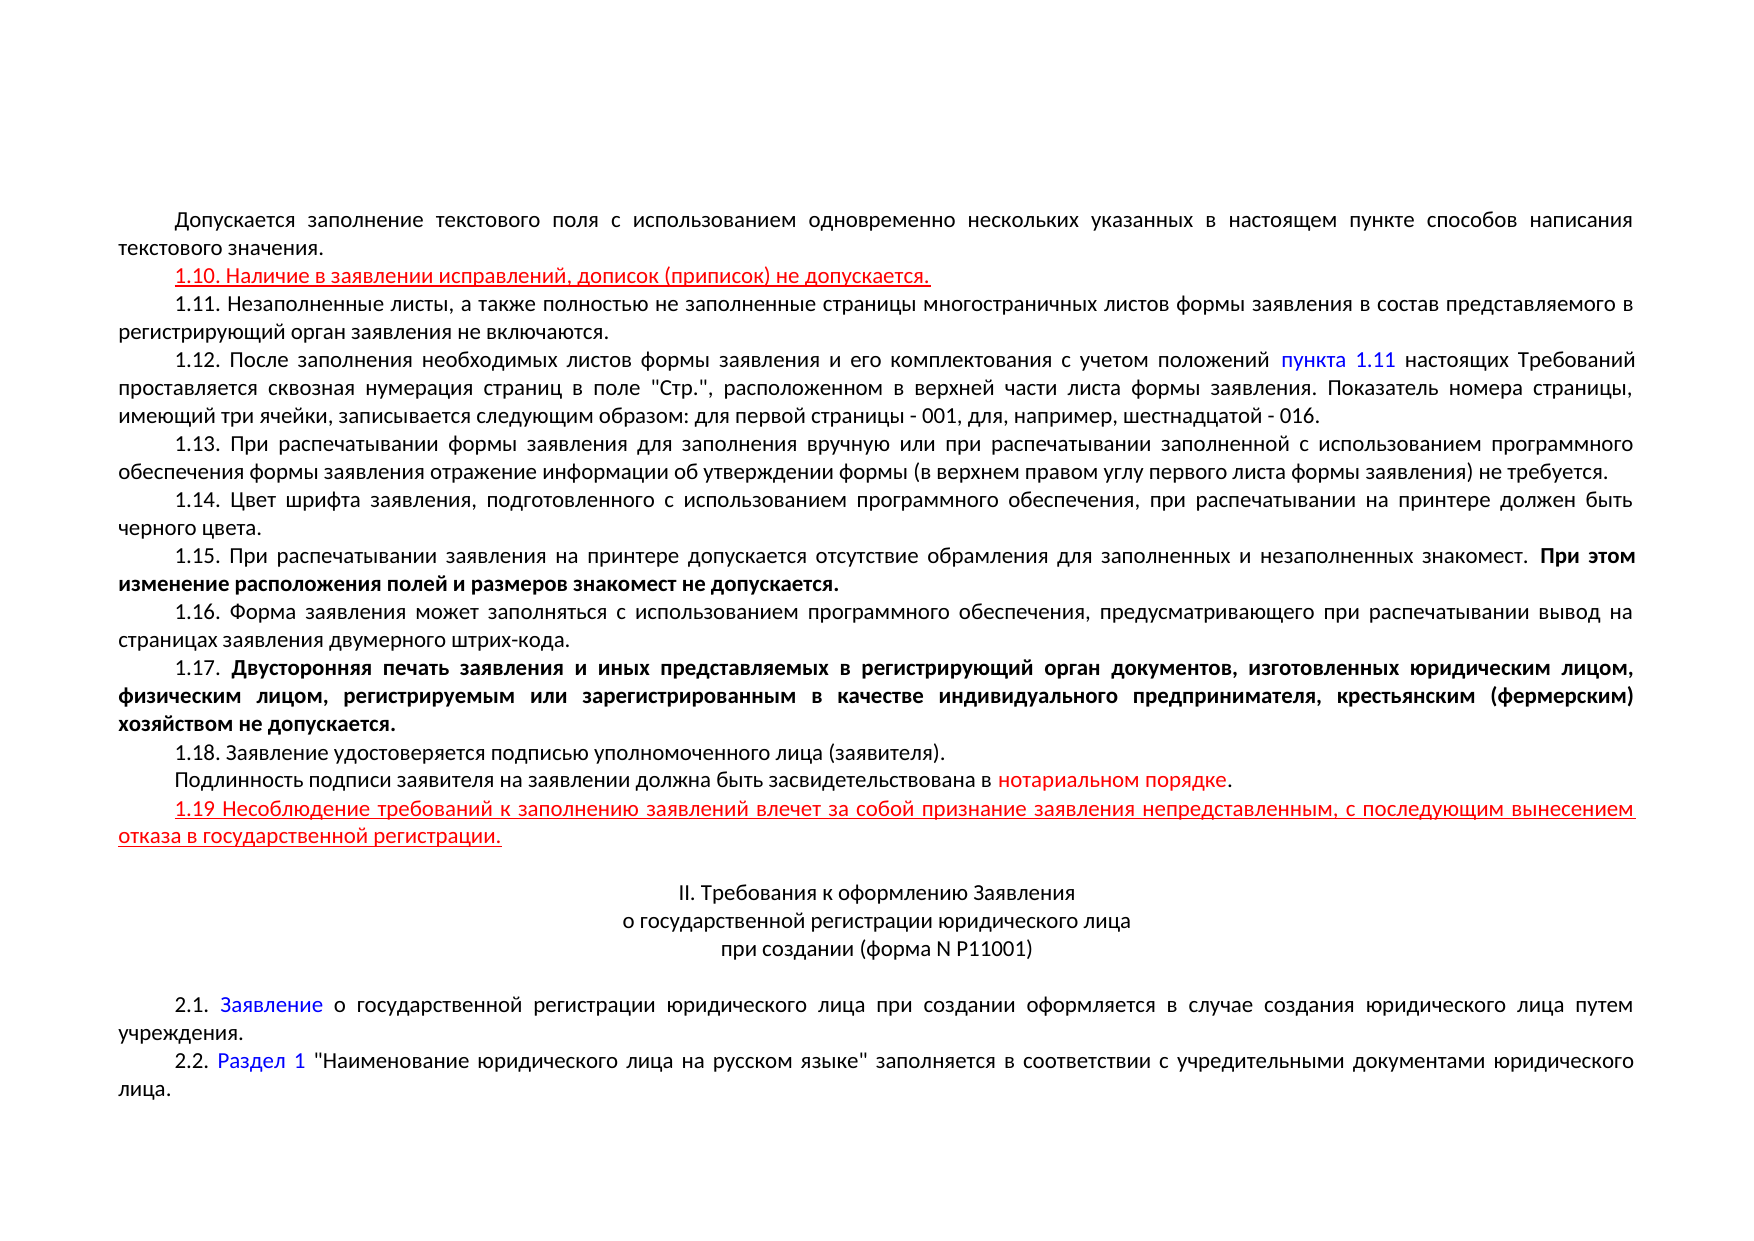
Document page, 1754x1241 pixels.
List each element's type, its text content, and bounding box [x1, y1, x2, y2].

text 1.19 Несоблюдение требований к заполнению заявлений влечет за собой признание заявления непредставленным, с последующим вынесением отказа в государственной регистрации. [118, 794, 1636, 850]
text 1.10. Наличие в заявлении исправлений, дописок (приписок) не допускается. [118, 261, 1636, 289]
text 1.12. После заполнения необходимых листов формы заявления и его комплектования с учетом положений пункта 1.11 настоящих Требований проставляется сквозная нумерация страниц в поле "Стр.", расположенном в верхней части листа формы заявления. Показатель номера страницы, имеющий три ячейки, записывается следующим образом: для первой страницы - 001, для, например, шестнадцатой - 016. [118, 345, 1636, 429]
text 1.15. При распечатывании заявления на принтере допускается отсутствие обрамления для заполненных и незаполненных знакомест. При этом изменение расположения полей и размеров знакомест не допускается. [118, 541, 1636, 597]
text о государственной регистрации юридического лица [118, 906, 1636, 934]
text 2.2. Раздел 1 "Наименование юридического лица на русском языке" заполняется в соответствии с учредительными документами юридического лица. [118, 1046, 1636, 1102]
text 1.16. Форма заявления может заполняться с использованием программного обеспечения, предусматривающего при распечатывании вывод на страницах заявления двумерного штрих-кода. [118, 597, 1636, 653]
text 1.18. Заявление удостоверяется подписью уполномоченного лица (заявителя). [118, 738, 1636, 766]
text Допускается заполнение текстового поля с использованием одновременно нескольких указанных в настоящем пункте способов написания текстового значения. [118, 205, 1636, 261]
text при создании (форма N Р11001) [118, 934, 1636, 962]
text II. Требования к оформлению Заявления [118, 878, 1636, 906]
text 1.11. Незаполненные листы, а также полностью не заполненные страницы многостраничных листов формы заявления в состав представляемого в регистрирующий орган заявления не включаются. [118, 289, 1636, 345]
text 1.17. Двусторонняя печать заявления и иных представляемых в регистрирующий орган документов, изготовленных юридическим лицом, физическим лицом, регистрируемым или зарегистрированным в качестве индивидуального предпринимателя, крестьянским (фермерским) хозяйством не допускается. [118, 653, 1636, 738]
text 2.1. Заявление о государственной регистрации юридического лица при создании оформляется в случае создания юридического лица путем учреждения. [118, 990, 1636, 1046]
text Подлинность подписи заявителя на заявлении должна быть засвидетельствована в нотариальном порядке. [118, 766, 1636, 794]
text 1.13. При распечатывании формы заявления для заполнения вручную или при распечатывании заполненной с использованием программного обеспечения формы заявления отражение информации об утверждении формы (в верхнем правом углу первого листа формы заявления) не требуется. [118, 429, 1636, 485]
text 1.14. Цвет шрифта заявления, подготовленного с использованием программного обеспечения, при распечатывании на принтере должен быть черного цвета. [118, 485, 1636, 541]
